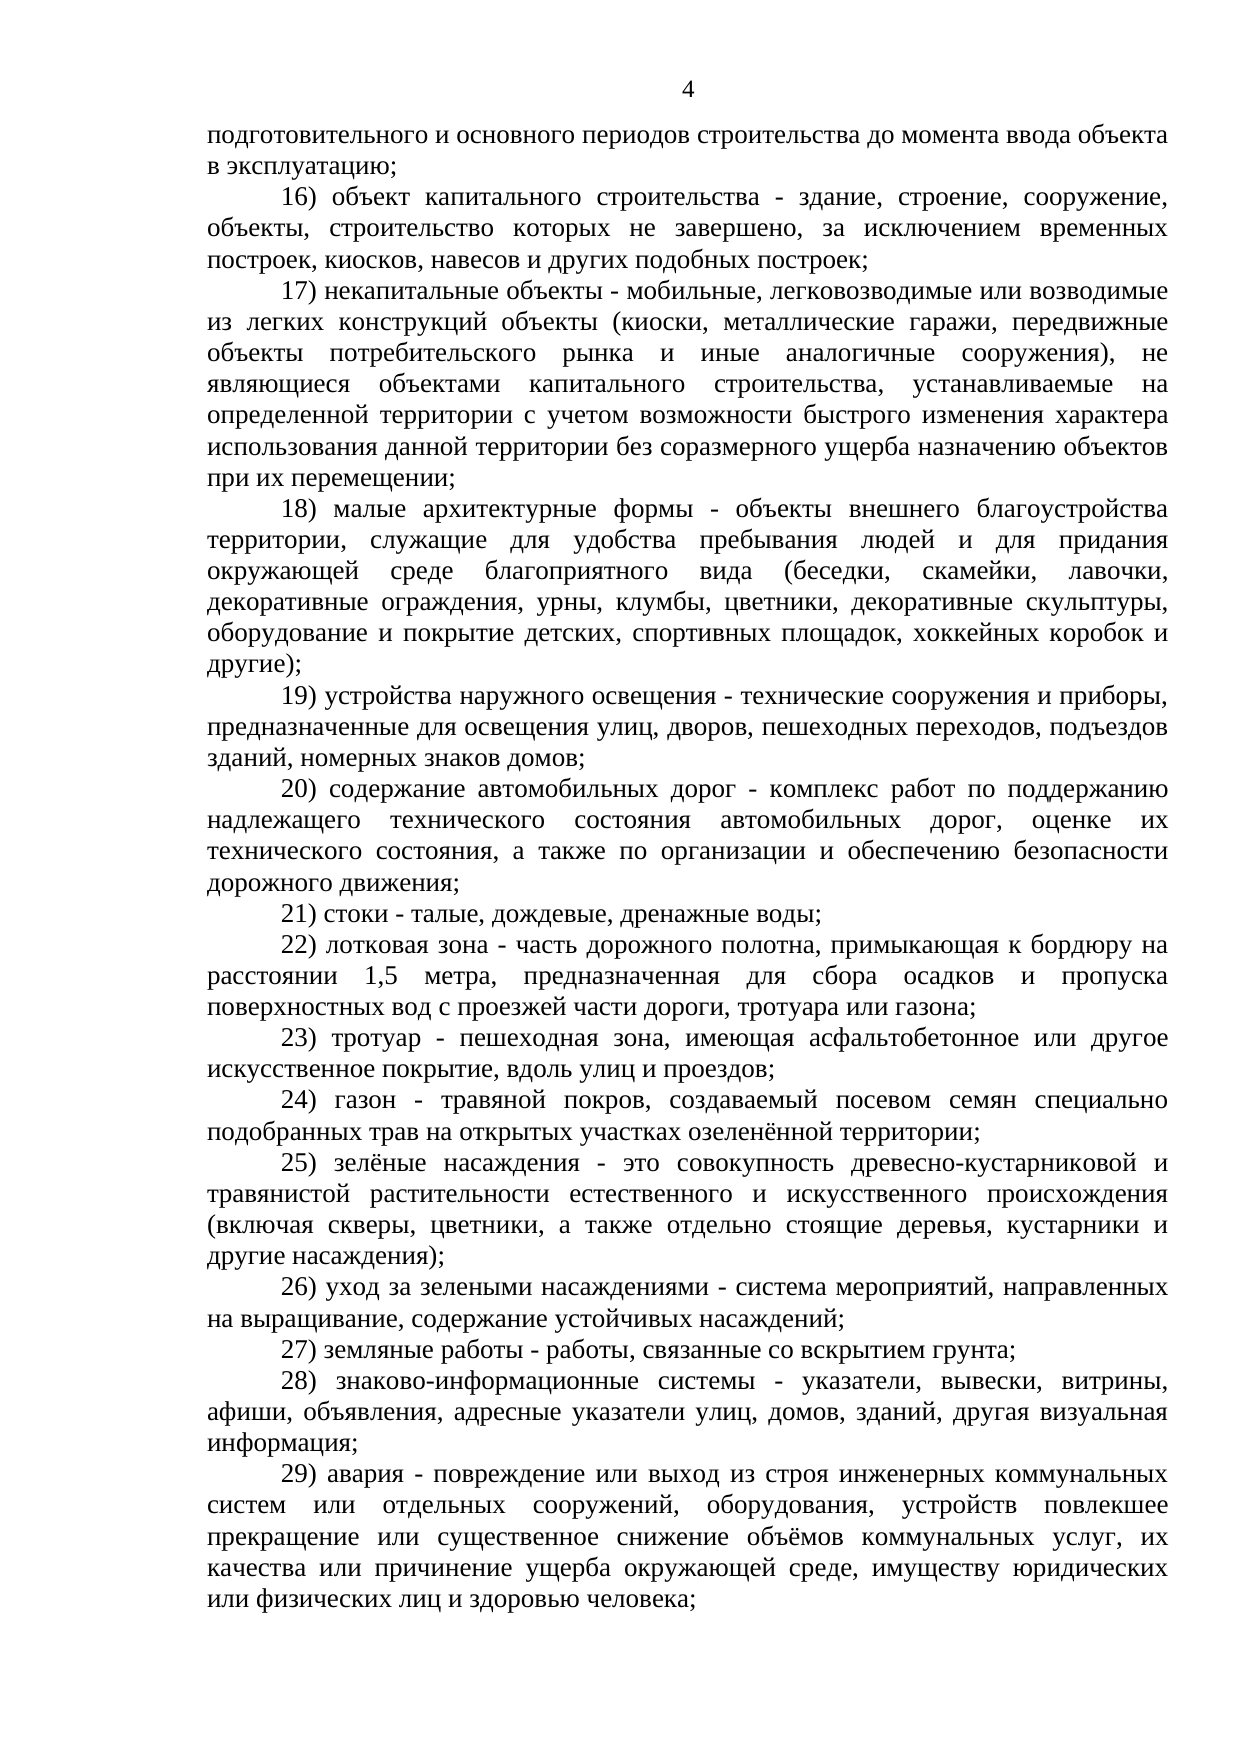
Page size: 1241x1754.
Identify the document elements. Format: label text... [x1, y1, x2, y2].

text 26) уход за зелеными насаждениями - система мероприятий, направленных на выращивание, содержание устойчивых насаждений; [207, 1271, 1169, 1333]
text 17) некапитальные объекты - мобильные, легковозводимые или возводимые из легких конструкций объекты (киоски, металлические гаражи, передвижные объекты потребительского рынка и иные аналогичные сооружения), не являющиеся объектами капитального строительства, устанавливаемые на определенной территории с учетом возможности быстрого изменения характера использования данной территории без соразмерного ущерба назначению объектов при их перемещении; [207, 274, 1169, 492]
text 25) зелёные насаждения - это совокупность древесно-кустарниковой и травянистой растительности естественного и искусственного происхождения (включая скверы, цветники, а также отдельно стоящие деревья, кустарники и другие насаждения); [207, 1146, 1169, 1271]
text 18) малые архитектурные формы - объекты внешнего благоустройства территории, служащие для удобства пребывания людей и для придания окружающей среде благоприятного вида (беседки, скамейки, лавочки, декоративные ограждения, урны, клумбы, цветники, декоративные скульптуры, оборудование и покрытие детских, спортивных площадок, хоккейных коробок и другие); [207, 492, 1169, 679]
text 24) газон - травяной покров, создаваемый посевом семян специально подобранных трав на открытых участках озеленённой территории; [207, 1084, 1169, 1146]
text 21) стоки - талые, дождевые, дренажные воды; [207, 897, 1169, 928]
text 22) лотковая зона - часть дорожного полотна, примыкающая к бордюру на расстоянии , предназначенная для сбора осадков и пропуска поверхностных вод с проезжей части дороги, тротуара или газона; [207, 928, 1169, 1021]
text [207, 118, 1169, 180]
text 19) устройства наружного освещения - технические сооружения и приборы, предназначенные для освещения улиц, дворов, пешеходных переходов, подъездов зданий, номерных знаков домов; [207, 679, 1169, 772]
text 27) земляные работы - работы, связанные со вскрытием грунта; [207, 1333, 1169, 1364]
text 29) авария - повреждение или выход из строя инженерных коммунальных систем или отдельных сооружений, оборудования, устройств повлекшее прекращение или существенное снижение объёмов коммунальных услуг, их качества или причинение ущерба окружающей среде, имуществу юридических или физических лиц и здоровью человека; [207, 1457, 1169, 1613]
text 20) содержание автомобильных дорог - комплекс работ по поддержанию надлежащего технического состояния автомобильных дорог, оценке их технического состояния, а также по организации и обеспечению безопасности дорожного движения; [207, 772, 1169, 897]
text 16) объект капитального строительства - здание, строение, сооружение, объекты, строительство которых не завершено, за исключением временных построек, киосков, навесов и других подобных построек; [207, 180, 1169, 274]
text 28) знаково-информационные системы - указатели, вывески, витрины, афиши, объявления, адресные указатели улиц, домов, зданий, другая визуальная информация; [207, 1364, 1169, 1457]
text 23) тротуар - пешеходная зона, имеющая асфальтобетонное или другое искусственное покрытие, вдоль улиц и проездов; [207, 1021, 1169, 1084]
